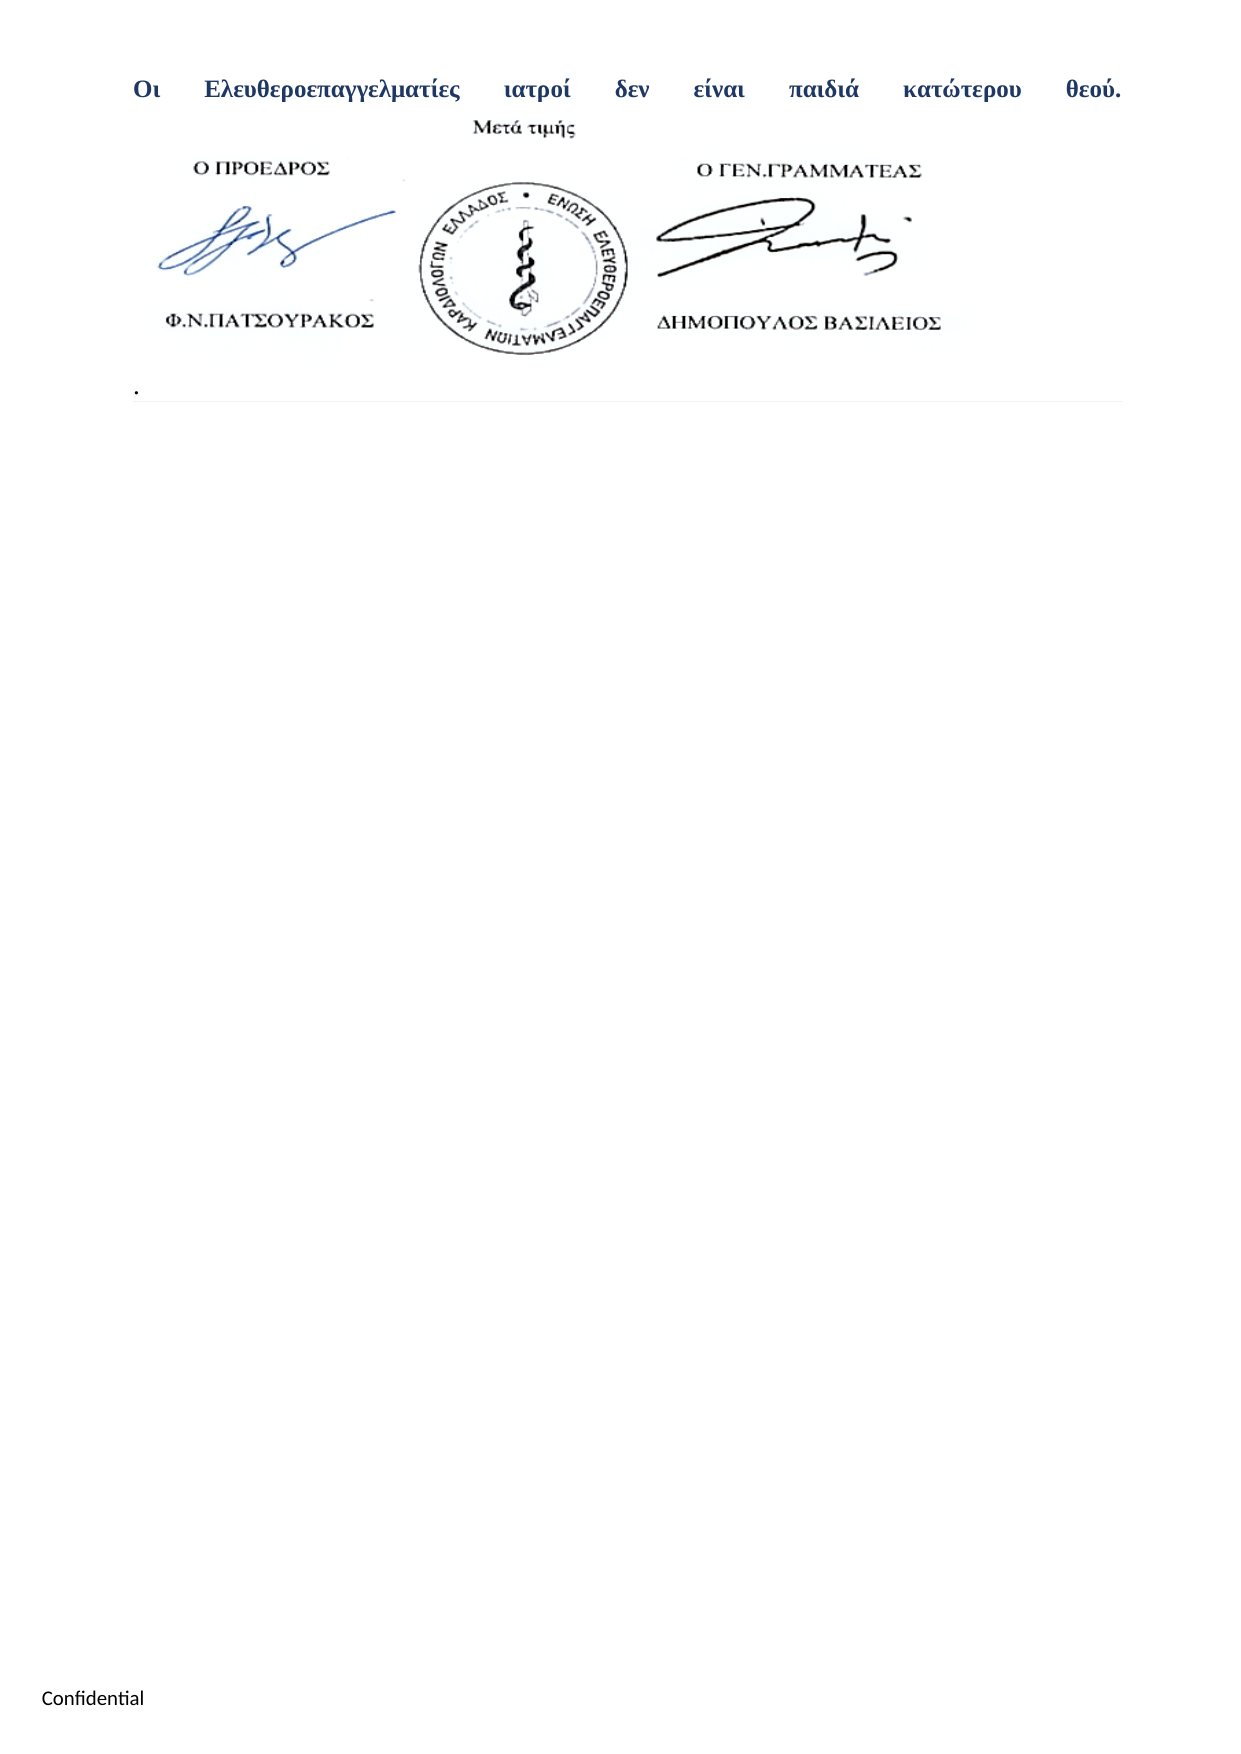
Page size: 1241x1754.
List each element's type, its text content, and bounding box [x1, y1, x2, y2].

picture [132, 102, 993, 363]
